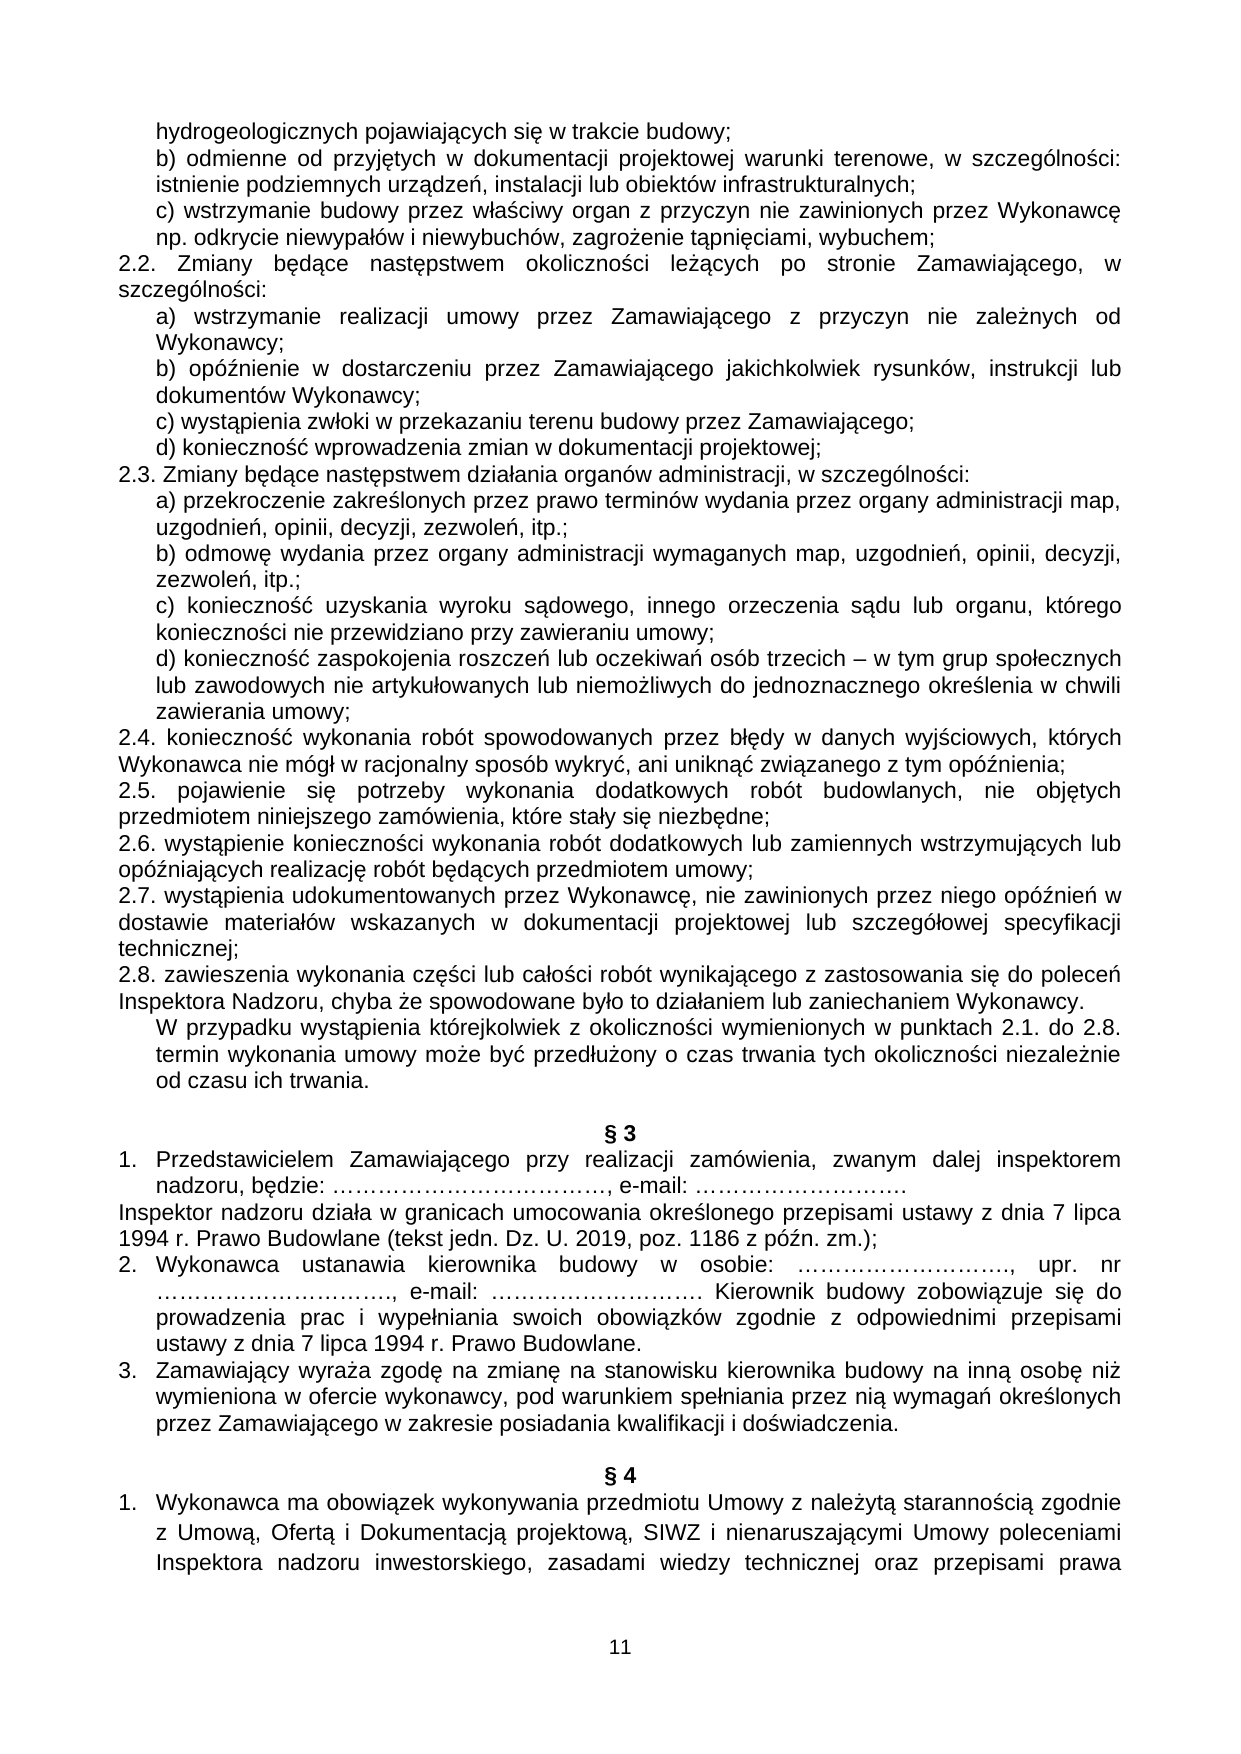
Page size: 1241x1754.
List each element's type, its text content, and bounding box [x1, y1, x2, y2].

text 2.8. zawieszenia wykonania części lub całości robót wynikającego z zastosowania się do poleceń Inspektora Nadzoru, chyba że spowodowane było to działaniem lub zaniechaniem Wykonawcy. [118, 961, 1122, 1014]
list c) wstrzymanie budowy przez właściwy organ z przyczyn nie zawinionych przez Wykonawcę np. odkrycie niewypałów i niewybuchów, zagrożenie tąpnięciami, wybuchem; [156, 197, 1122, 250]
text 2.6. wystąpienie konieczności wykonania robót dodatkowych lub zamiennych wstrzymujących lub opóźniających realizację robót będących przedmiotem umowy; [118, 830, 1122, 882]
list d) konieczność zaspokojenia roszczeń lub oczekiwań osób trzecich – w tym grup społecznych lub zawodowych nie artykułowanych lub niemożliwych do jednoznacznego określenia w chwili zawierania umowy; [156, 645, 1122, 724]
list b) odmienne od przyjętych w dokumentacji projektowej warunki terenowe, w szczególności: istnienie podziemnych urządzeń, instalacji lub obiektów infrastrukturalnych; [156, 144, 1122, 197]
text 2.5. pojawienie się potrzeby wykonania dodatkowych robót budowlanych, nie objętych przedmiotem niniejszego zamówienia, które stały się niezbędne; [118, 777, 1122, 830]
text Inspektor nadzoru działa w granicach umocowania określonego przepisami ustawy z dnia 7 lipca 1994 r. Prawo Budowlane (tekst jedn. Dz. U. 2019, poz. 1186 z późn. zm.); [118, 1199, 1122, 1251]
list W przypadku wystąpienia którejkolwiek z okoliczności wymienionych w punktach 2.1. do 2.8. termin wykonania umowy może być przedłużony o czas trwania tych okoliczności niezależnie od czasu ich trwania. [156, 1014, 1122, 1093]
text 2.4. konieczność wykonania robót spowodowanych przez błędy w danych wyjściowych, których Wykonawca nie mógł w racjonalny sposób wykryć, ani uniknąć związanego z tym opóźnienia; [118, 724, 1122, 777]
list Zamawiający wyraża zgodę na zmianę na stanowisku kierownika budowy na inną osobę niż wymieniona w ofercie wykonawcy, pod warunkiem spełniania przez nią wymagań określonych przez Zamawiającego w zakresie posiadania kwalifikacji i doświadczenia. [118, 1357, 1122, 1436]
text 2.7. wystąpienia udokumentowanych przez Wykonawcę, nie zawinionych przez niego opóźnień w dostawie materiałów wskazanych w dokumentacji projektowej lub szczegółowej specyfikacji technicznej; [118, 882, 1122, 961]
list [118, 1488, 1122, 1575]
text § 4 [118, 1462, 1122, 1488]
list a) przekroczenie zakreślonych przez prawo terminów wydania przez organy administracji map, uzgodnień, opinii, decyzji, zezwoleń, itp.; [156, 487, 1122, 540]
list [156, 118, 1122, 144]
list c) konieczność uzyskania wyroku sądowego, innego orzeczenia sądu lub organu, którego konieczności nie przewidziano przy zawieraniu umowy; [156, 592, 1122, 645]
list Przedstawicielem Zamawiającego przy realizacji zamówienia, zwanym dalej inspektorem nadzoru, będzie: ………………………………, e-mail: ………………………. [118, 1146, 1122, 1199]
list b) opóźnienie w dostarczeniu przez Zamawiającego jakichkolwiek rysunków, instrukcji lub dokumentów Wykonawcy; [156, 355, 1122, 408]
list b) odmowę wydania przez organy administracji wymaganych map, uzgodnień, opinii, decyzji, zezwoleń, itp.; [156, 540, 1122, 592]
text 2.2. Zmiany będące następstwem okoliczności leżących po stronie Zamawiającego, w szczególności: [118, 250, 1122, 303]
list d) konieczność wprowadzenia zmian w dokumentacji projektowej; [156, 434, 1122, 461]
list a) wstrzymanie realizacji umowy przez Zamawiającego z przyczyn nie zależnych od Wykonawcy; [156, 303, 1122, 355]
list c) wystąpienia zwłoki w przekazaniu terenu budowy przez Zamawiającego; [156, 408, 1122, 434]
text 2.3. Zmiany będące następstwem działania organów administracji, w szczególności: [118, 461, 1122, 487]
text § 3 [118, 1119, 1122, 1146]
list Wykonawca ustanawia kierownika budowy w osobie: ………………………., upr. nr …………………………., e-mail: ………………………. Kierownik budowy zobowiązuje się do prowadzenia prac i wypełniania swoich obowiązków zgodnie z odpowiednimi przepisami ustawy z dnia 7 lipca 1994 r. Prawo Budowlane. [118, 1251, 1122, 1357]
